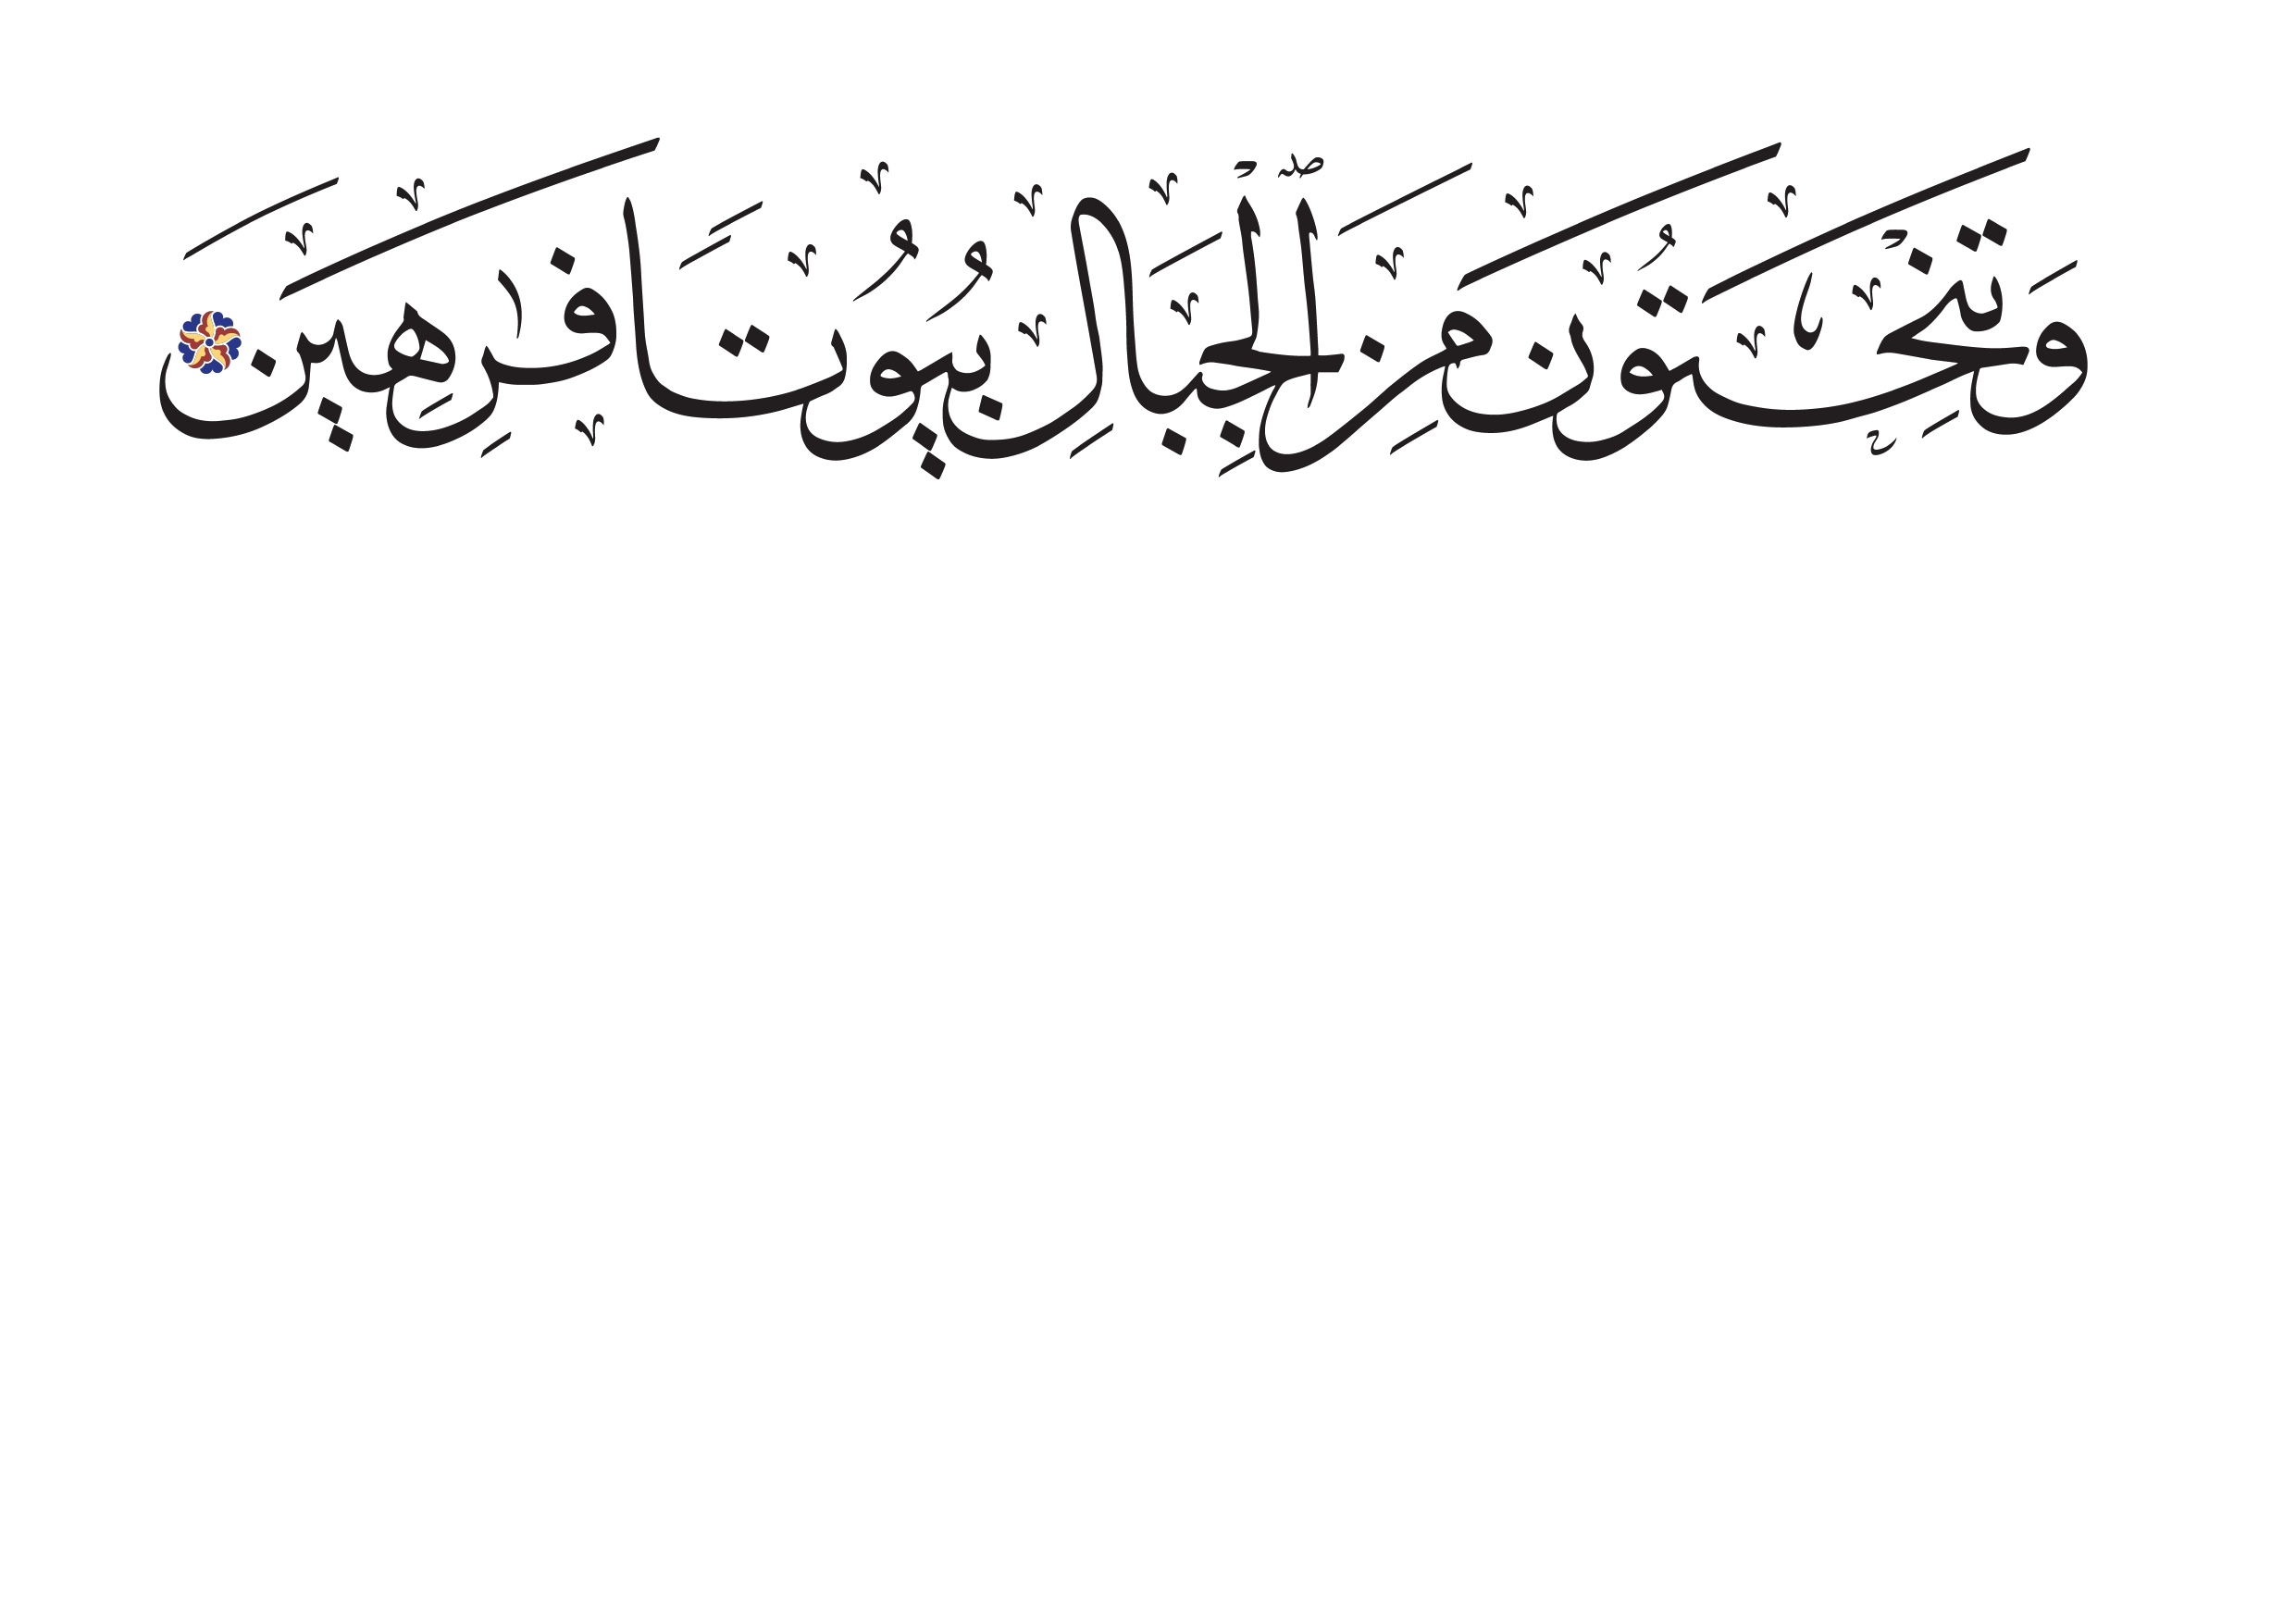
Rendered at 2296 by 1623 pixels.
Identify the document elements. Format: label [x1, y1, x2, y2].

picture [57, 57, 2179, 556]
